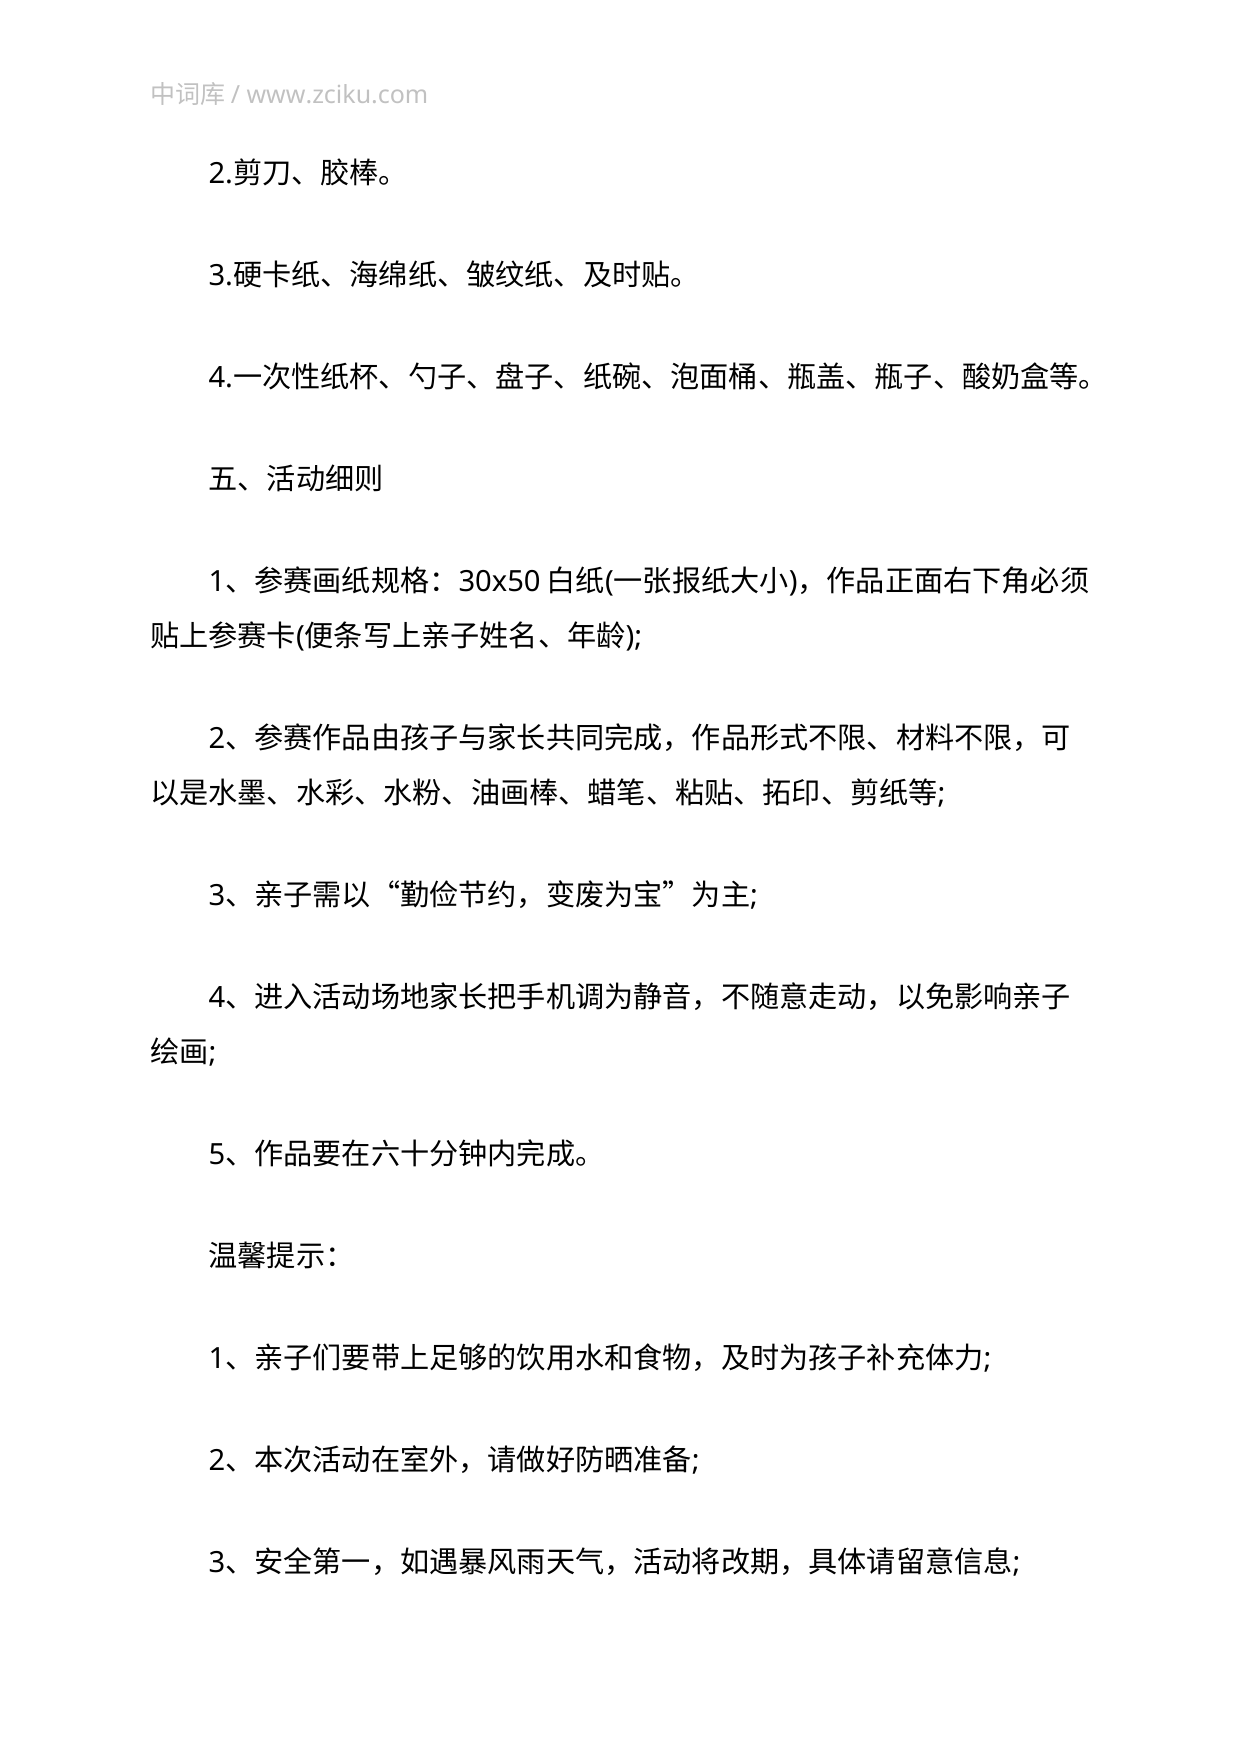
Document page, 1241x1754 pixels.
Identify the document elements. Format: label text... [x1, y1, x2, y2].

text 2、参赛作品由孩子与家长共同完成，作品形式不限、材料不限，可以是水墨、水彩、水粉、油画棒、蜡笔、粘贴、拓印、剪纸等; [150, 715, 1090, 812]
text 3、安全第一，如遇暴风雨天气，活动将改期，具体请留意信息; [150, 1538, 1090, 1581]
text 2.剪刀、胶棒。 [150, 150, 1090, 192]
text 2、本次活动在室外，请做好防晒准备; [150, 1436, 1090, 1479]
text 4.一次性纸杯、勺子、盘子、纸碗、泡面桶、瓶盖、瓶子、酸奶盒等。 [150, 354, 1090, 396]
text 4、进入活动场地家长把手机调为静音，不随意走动，以免影响亲子绘画; [150, 974, 1090, 1071]
text 五、活动细则 [150, 456, 1090, 498]
text 1、亲子们要带上足够的饮用水和食物，及时为孩子补充体力; [150, 1334, 1090, 1377]
text 1、参赛画纸规格：30x50白纸(一张报纸大小)，作品正面右下角必须贴上参赛卡(便条写上亲子姓名、年龄); [150, 558, 1090, 655]
text 3.硬卡纸、海绵纸、皱纹纸、及时贴。 [150, 252, 1090, 294]
text 5、作品要在六十分钟内完成。 [150, 1131, 1090, 1173]
text 温馨提示： [150, 1233, 1090, 1275]
text 3、亲子需以“勤俭节约，变废为宝”为主; [150, 872, 1090, 914]
